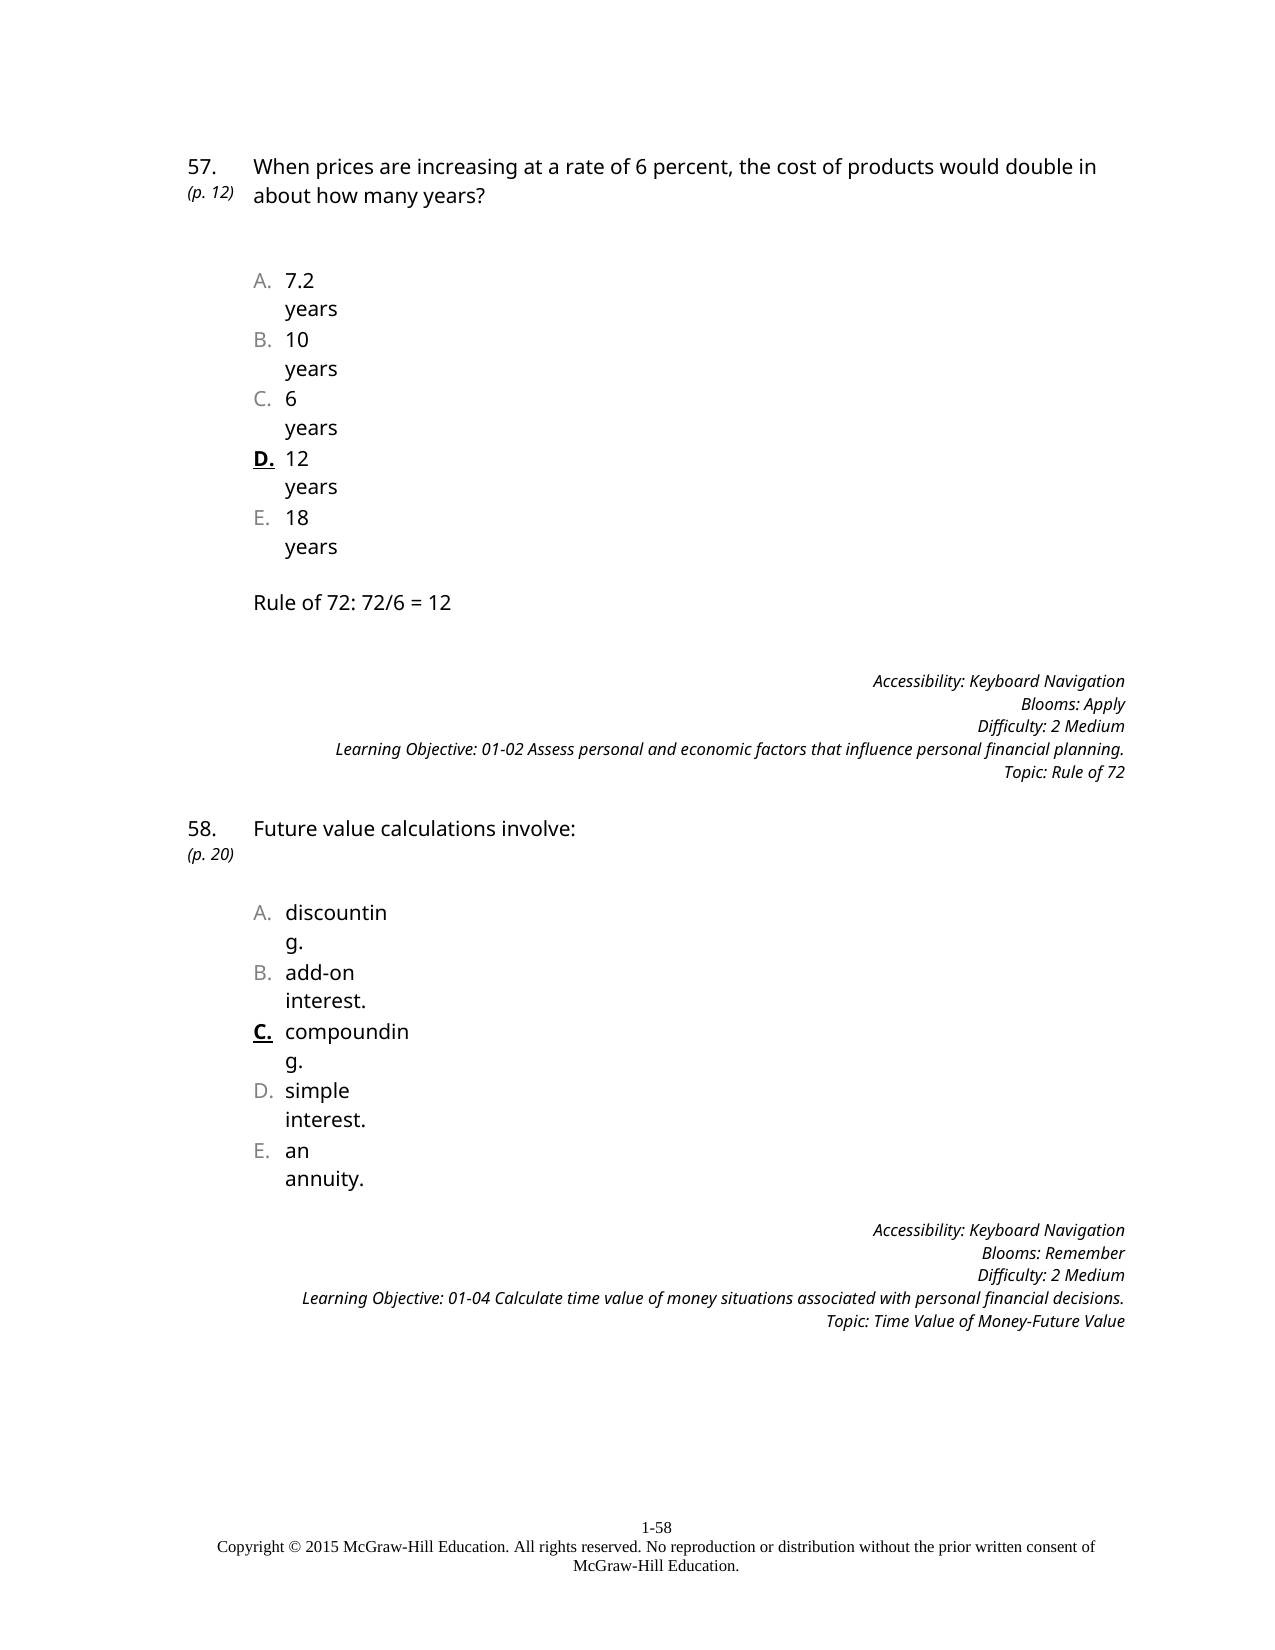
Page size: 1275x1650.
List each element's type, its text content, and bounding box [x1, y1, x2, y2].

table_header 57. (p. 12) [188, 153, 253, 644]
table_header Accessibility: Keyboard Navigation Blooms: Remember Difficulty: 2 Medium Learning Objective: 01-04 Calculate time value of money situations associated with personal financial decisions. Topic: Time Value of Money-Future Value [188, 1219, 1125, 1360]
table_header Future value calculations involve: [253, 814, 1125, 1193]
table_header Accessibility: Keyboard Navigation Blooms: Apply Difficulty: 2 Medium Learning Objective: 01-02 Assess personal and economic factors that influence personal financial planning. Topic: Rule of 72 [188, 670, 1125, 811]
table_header When prices are increasing at a rate of 6 percent, the cost of products would double in about how many years? Rule of 72: 72/6 = 12 [253, 153, 1125, 644]
table_header 58. (p. 20) [188, 814, 253, 1193]
